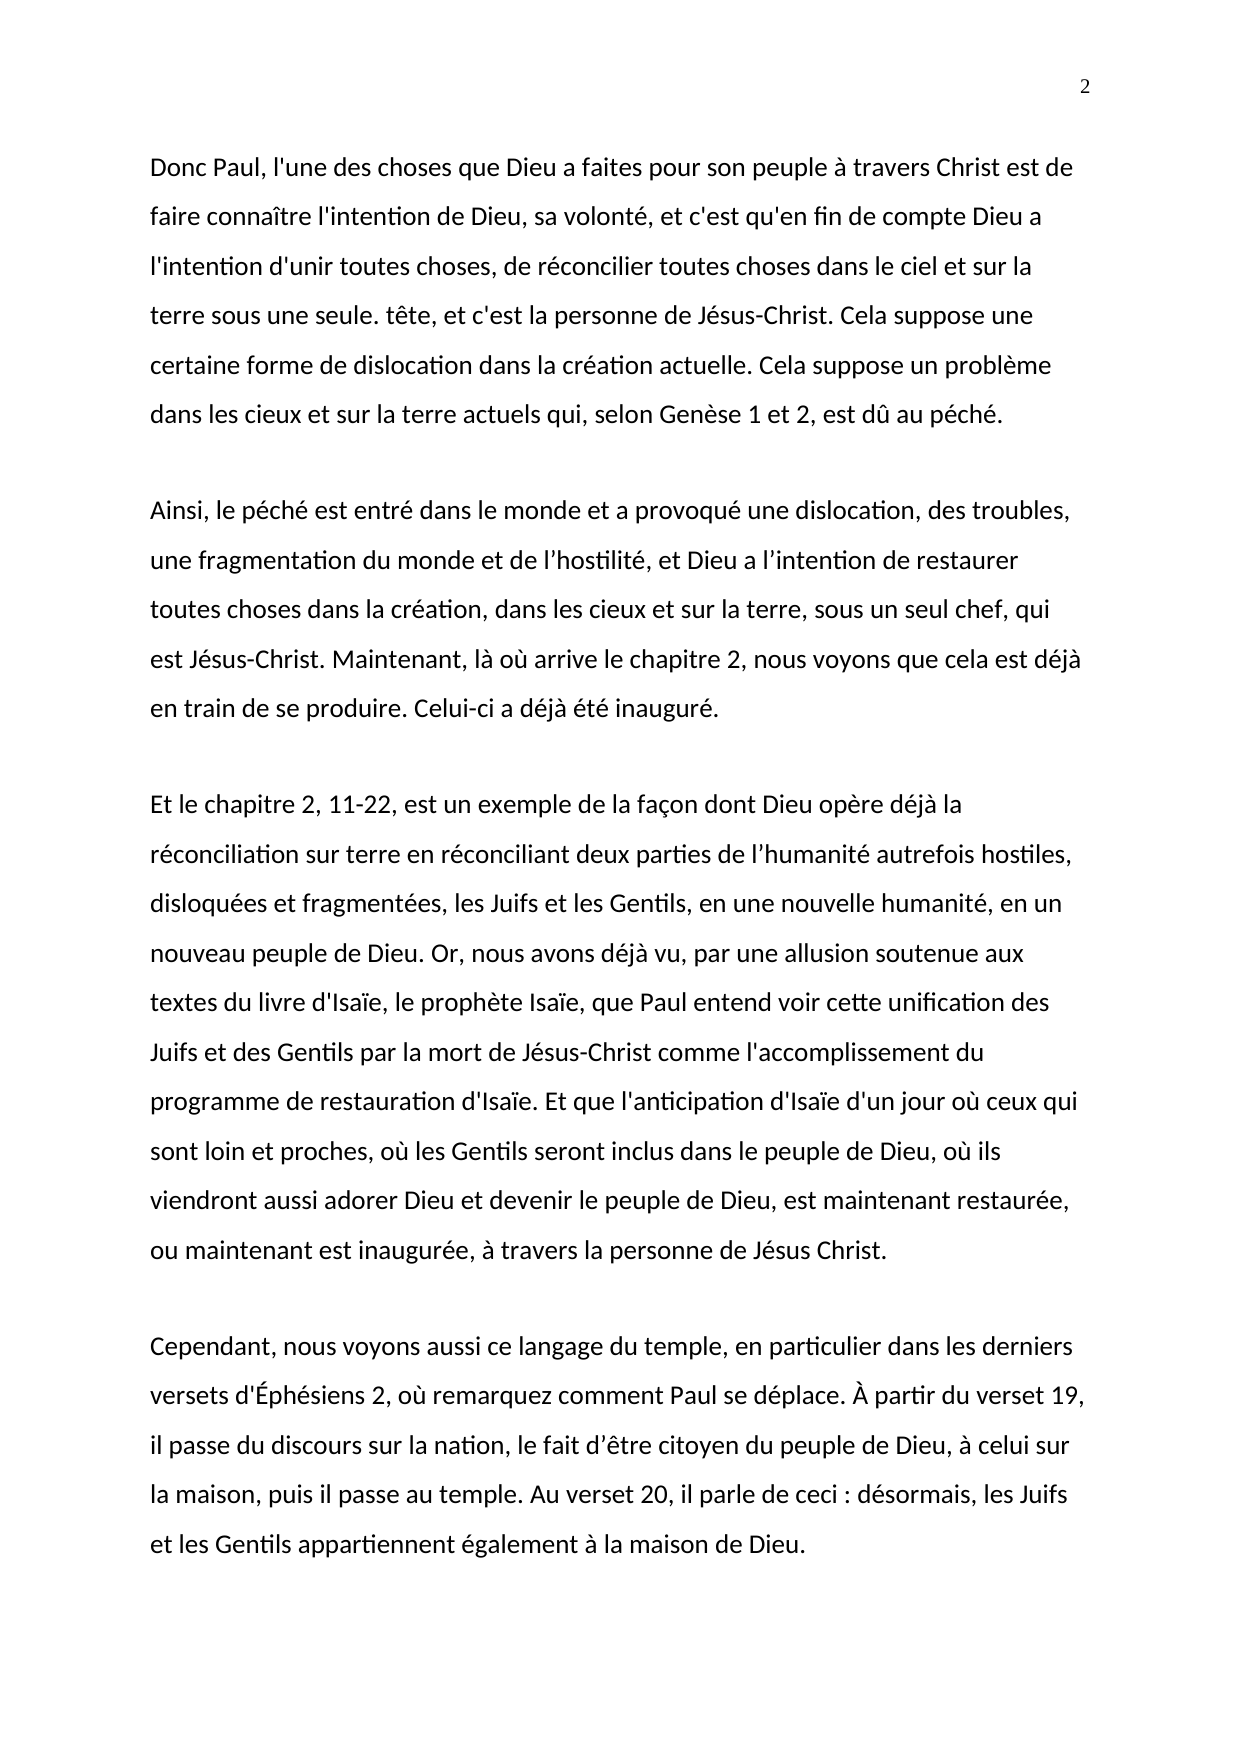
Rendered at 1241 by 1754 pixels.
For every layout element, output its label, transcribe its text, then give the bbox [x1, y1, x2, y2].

text Et le chapitre 2, 11-22, est un exemple de la façon dont Dieu opère déjà la réconciliation sur terre en réconciliant deux parties de l’humanité autrefois hostiles, disloquées et fragmentées, les Juifs et les Gentils, en une nouvelle humanité, en un nouveau peuple de Dieu. Or, nous avons déjà vu, par une allusion soutenue aux textes du livre d'Isaïe, le prophète Isaïe, que Paul entend voir cette unification des Juifs et des Gentils par la mort de Jésus-Christ comme l'accomplissement du programme de restauration d'Isaïe. Et que l'anticipation d'Isaïe d'un jour où ceux qui sont loin et proches, où les Gentils seront inclus dans le peuple de Dieu, où ils viendront aussi adorer Dieu et devenir le peuple de Dieu, est maintenant restaurée, ou maintenant est inaugurée, à travers la personne de Jésus Christ. [150, 788, 1090, 1266]
text Ainsi, le péché est entré dans le monde et a provoqué une dislocation, des troubles, une fragmentation du monde et de l’hostilité, et Dieu a l’intention de restaurer toutes choses dans la création, dans les cieux et sur la terre, sous un seul chef, qui est Jésus-Christ. Maintenant, là où arrive le chapitre 2, nous voyons que cela est déjà en train de se produire. Celui-ci a déjà été inauguré. [150, 493, 1090, 724]
text Cependant, nous voyons aussi ce langage du temple, en particulier dans les derniers versets d'Éphésiens 2, où remarquez comment Paul se déplace. À partir du verset 19, il passe du discours sur la nation, le fait d’être citoyen du peuple de Dieu, à celui sur la maison, puis il passe au temple. Au verset 20, il parle de ceci : désormais, les Juifs et les Gentils appartiennent également à la maison de Dieu. [150, 1329, 1090, 1560]
text Donc Paul, l'une des choses que Dieu a faites pour son peuple à travers Christ est de faire connaître l'intention de Dieu, sa volonté, et c'est qu'en fin de compte Dieu a l'intention d'unir toutes choses, de réconcilier toutes choses dans le ciel et sur la terre sous une seule. tête, et c'est la personne de Jésus-Christ. Cela suppose une certaine forme de dislocation dans la création actuelle. Cela suppose un problème dans les cieux et sur la terre actuels qui, selon Genèse 1 et 2, est dû au péché. [150, 150, 1090, 430]
